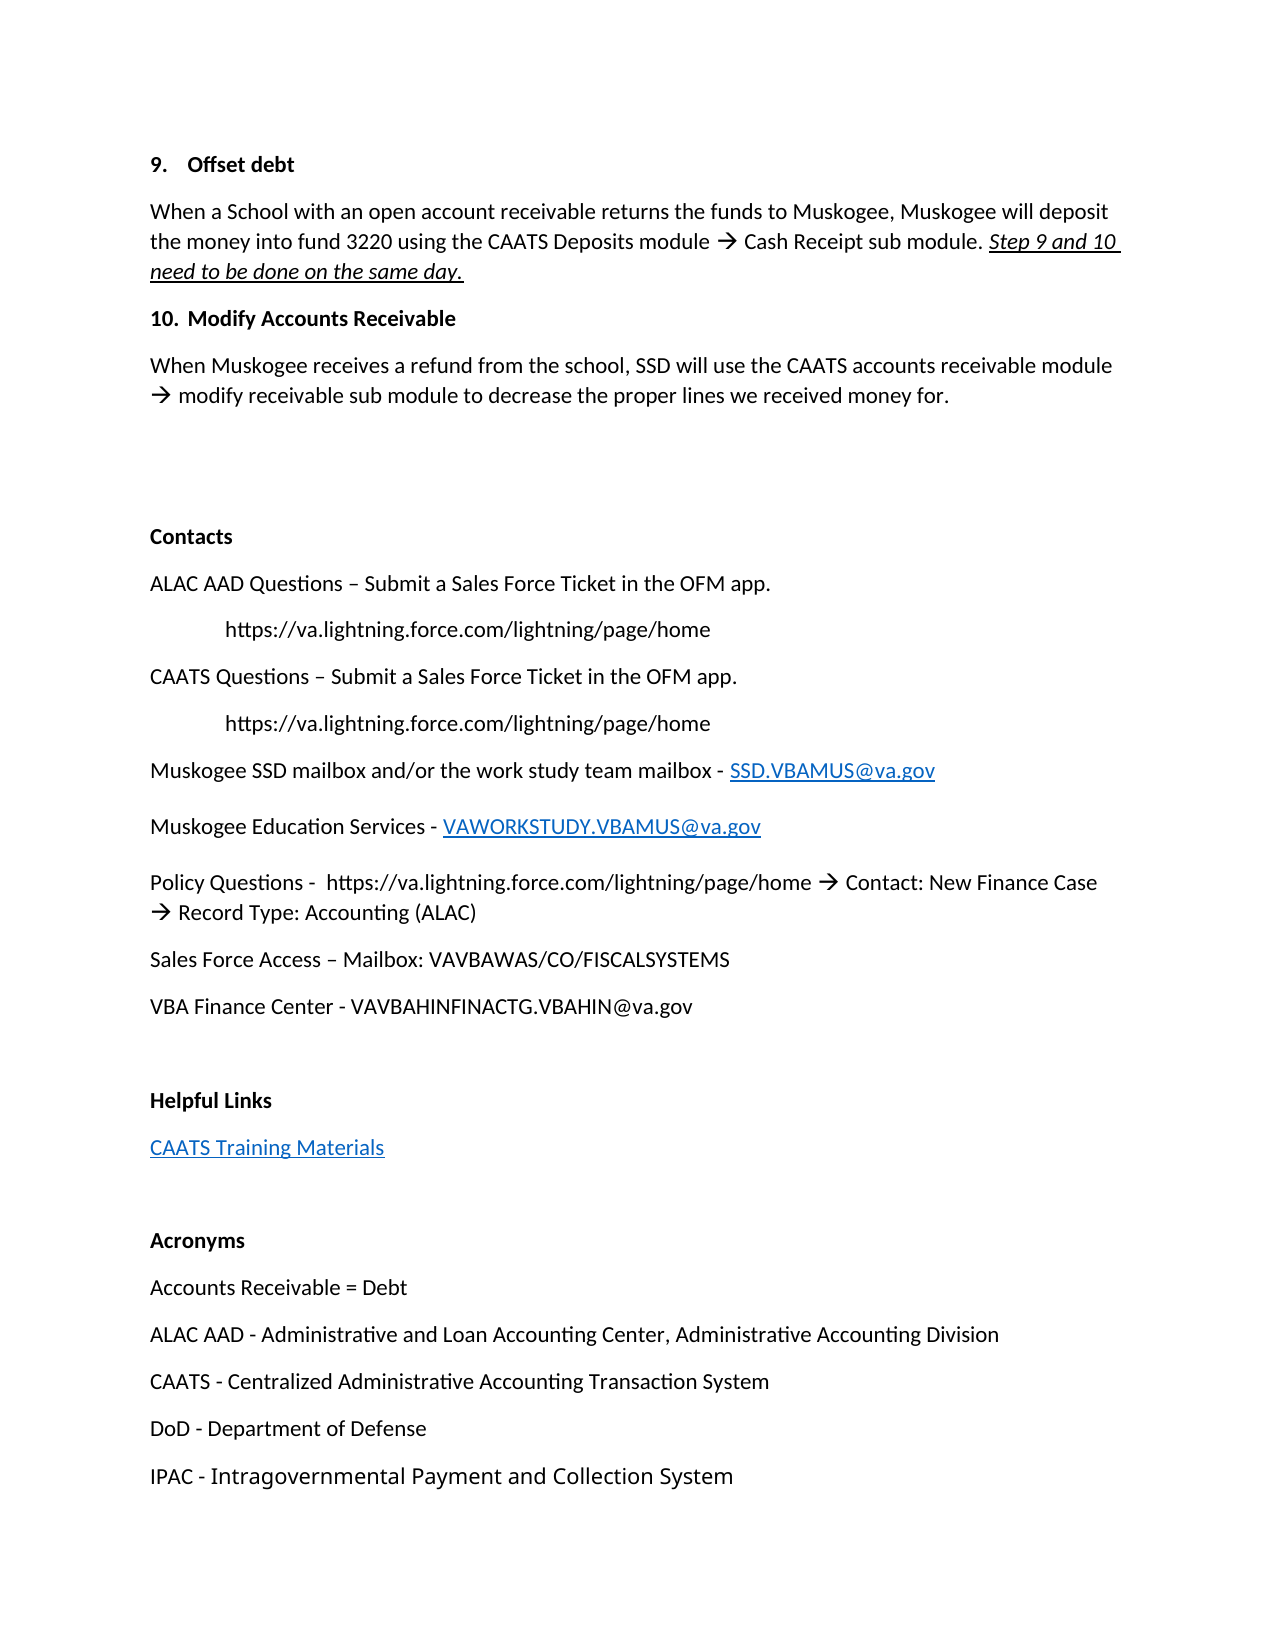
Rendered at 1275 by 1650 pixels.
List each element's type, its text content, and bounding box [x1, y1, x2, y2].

text CAATS Questions – Submit a Sales Force Ticket in the OFM app. [150, 662, 1125, 691]
text Contacts [150, 522, 1125, 550]
text When Muskogee receives a refund from the school, SSD will use the CAATS accounts receivable module modify receivable sub module to decrease the proper lines we received money for. [150, 351, 1125, 409]
text When a School with an open account receivable returns the funds to Muskogee, Muskogee will deposit the money into fund 3220 using the CAATS Deposits module Cash Receipt sub module. Step 9 and 10 need to be done on the same day. [150, 197, 1125, 285]
text https://va.lightning.force.com/lightning/page/home [150, 616, 1125, 644]
text ALAC AAD Questions – Submit a Sales Force Ticket in the OFM app. [150, 569, 1125, 597]
text CAATS Training Materials [150, 1133, 1125, 1161]
text Policy Questions - https://va.lightning.force.com/lightning/page/home Contact: New Finance Case Record Type: Accounting (ALAC) [150, 868, 1125, 927]
text ALAC AAD - Administrative and Loan Accounting Center, Administrative Accounting Division [150, 1320, 1125, 1348]
text Acronyms [150, 1227, 1125, 1255]
text CAATS - Centralized Administrative Accounting Transaction System [150, 1367, 1125, 1395]
text Muskogee Education Services - VAWORKSTUDY.VBAMUS@va.gov [150, 812, 1125, 840]
text Sales Force Access – Mailbox: VAVBAWAS/CO/FISCALSYSTEMS [150, 945, 1125, 973]
text Helpful Links [150, 1086, 1125, 1114]
text https://va.lightning.force.com/lightning/page/home [150, 709, 1125, 737]
text Muskogee SSD mailbox and/or the work study team mailbox - SSD.VBAMUS@va.gov [150, 756, 1125, 784]
text IPAC - Intragovernmental Payment and Collection System [150, 1461, 1125, 1491]
list Modify Accounts Receivable [150, 304, 1125, 332]
list Offset debt [150, 150, 1125, 178]
text Accounts Receivable = Debt [150, 1273, 1125, 1302]
text DoD - Department of Defense [150, 1414, 1125, 1442]
text VBA Finance Center - VAVBAHINFINACTG.VBAHIN@va.gov [150, 992, 1125, 1020]
